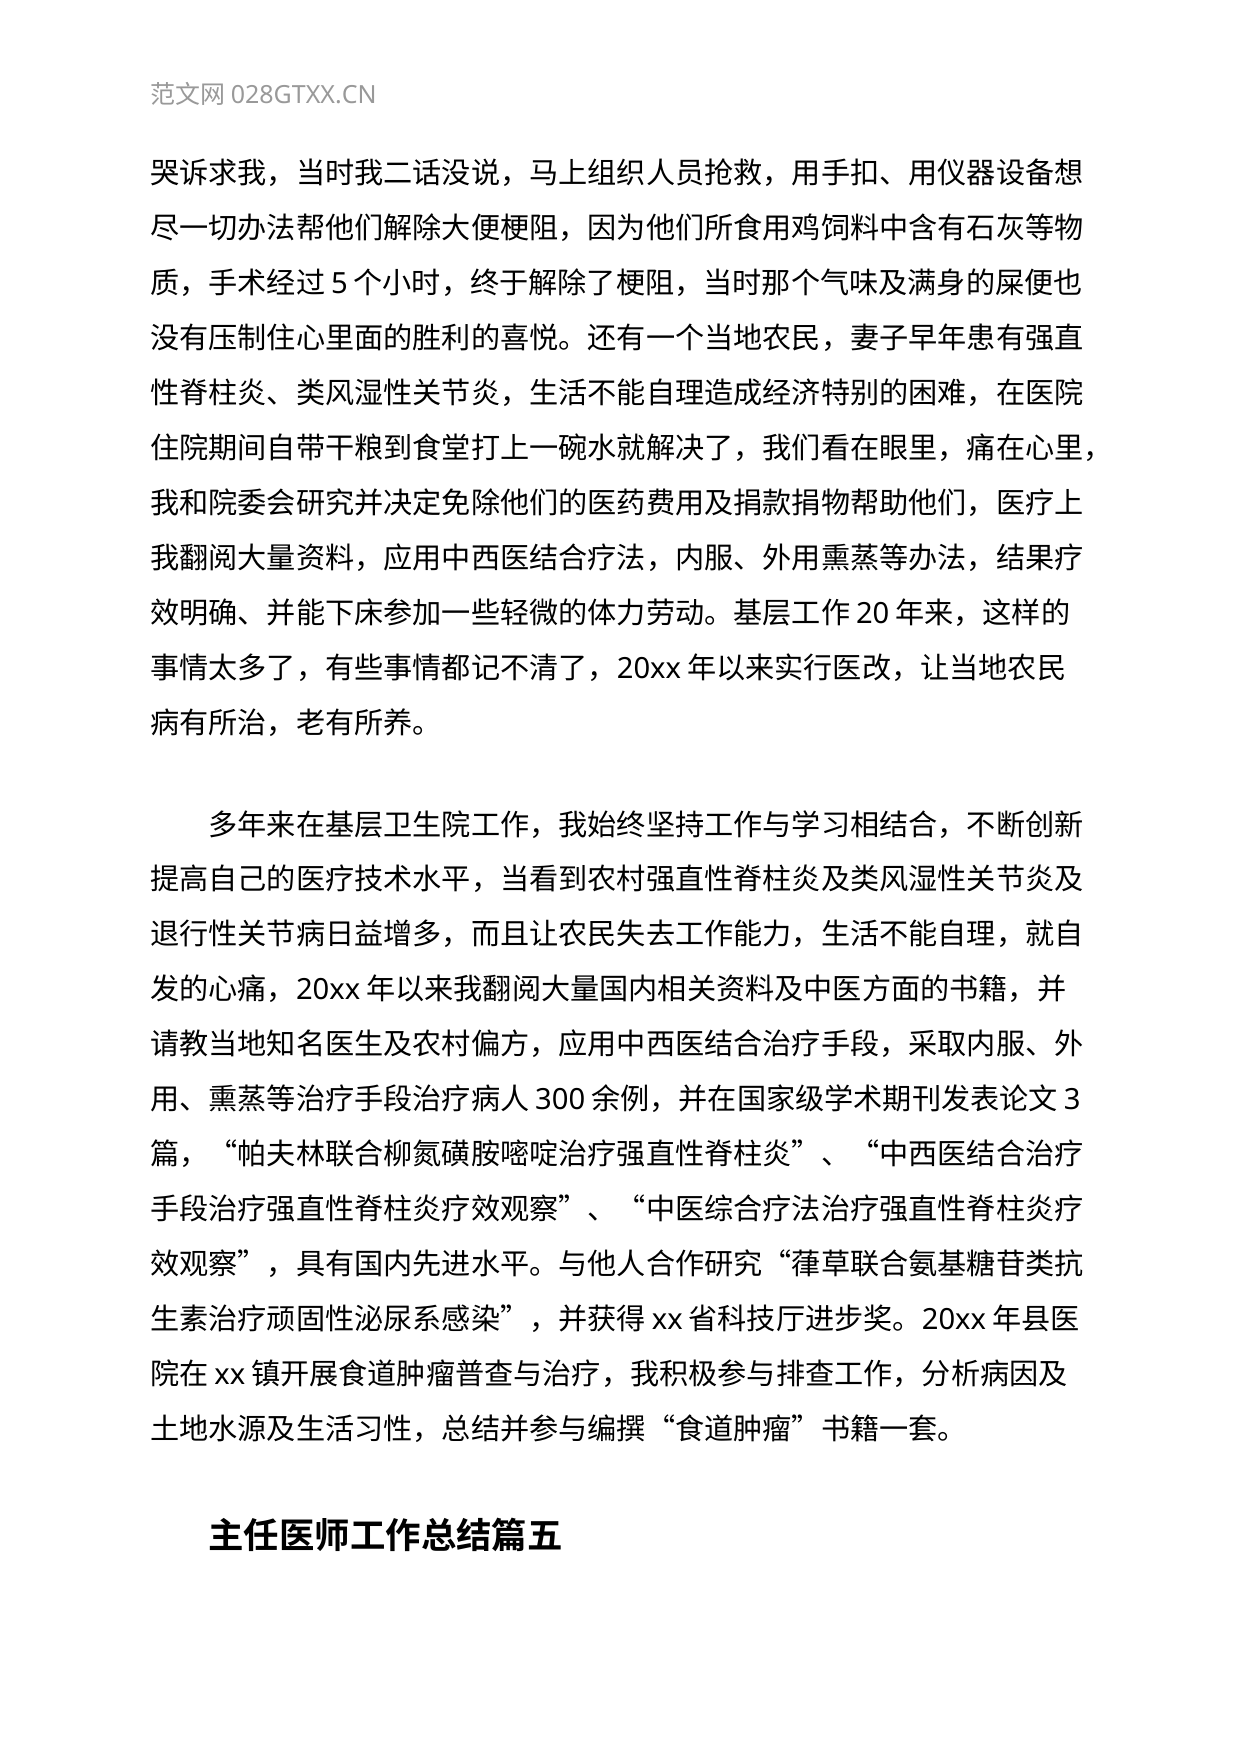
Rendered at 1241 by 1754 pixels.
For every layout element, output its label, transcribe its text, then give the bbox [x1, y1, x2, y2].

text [150, 150, 1090, 742]
text 多年来在基层卫生院工作，我始终坚持工作与学习相结合，不断创新提高自己的医疗技术水平，当看到农村强直性脊柱炎及类风湿性关节炎及退行性关节病日益增多，而且让农民失去工作能力，生活不能自理，就自发的心痛，20xx年以来我翻阅大量国内相关资料及中医方面的书籍，并请教当地知名医生及农村偏方，应用中西医结合治疗手段，采取内服、外用、熏蒸等治疗手段治疗病人300余例，并在国家级学术期刊发表论文3篇，“帕夫林联合柳氮磺胺嘧啶治疗强直性脊柱炎”、“中西医结合治疗手段治疗强直性脊柱炎疗效观察”、“中医综合疗法治疗强直性脊柱炎疗效观察”，具有国内先进水平。与他人合作研究“葎草联合氨基糖苷类抗生素治疗顽固性泌尿系感染”，并获得xx省科技厅进步奖。20xx年县医院在xx镇开展食道肿瘤普查与治疗，我积极参与排查工作，分析病因及土地水源及生活习性，总结并参与编撰“食道肿瘤”书籍一套。 [150, 801, 1090, 1448]
text 主任医师工作总结篇五 [150, 1507, 1090, 1558]
